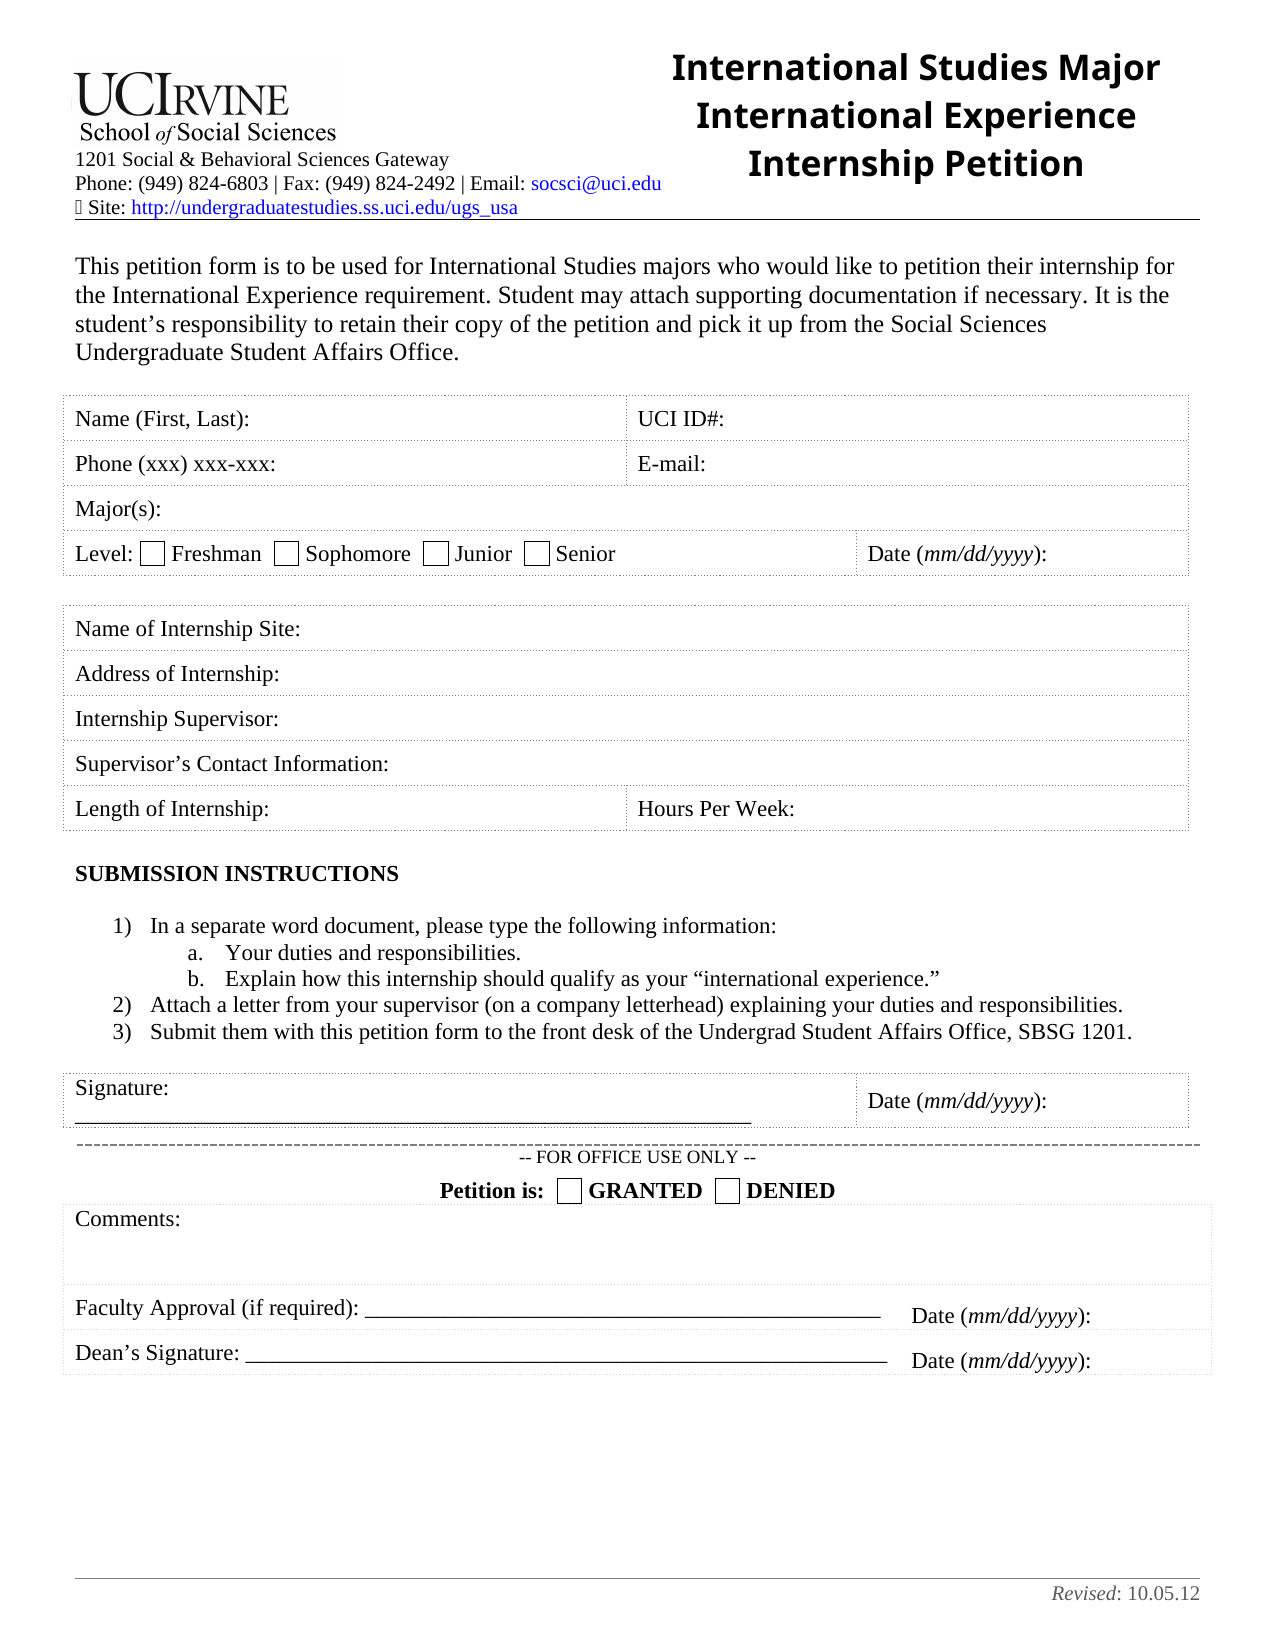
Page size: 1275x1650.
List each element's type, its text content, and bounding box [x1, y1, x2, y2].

table_cell Major(s): [64, 485, 1189, 530]
table_header Date (mm/dd/yyyy): [856, 1073, 1189, 1127]
table_cell Date (mm/dd/yyyy): [900, 1329, 1211, 1374]
table_header Comments: [64, 1204, 1211, 1284]
table_cell Phone (xxx) xxx-xxx: [64, 440, 626, 485]
list Submit them with this petition form to the front desk of the Undergrad Student Affairs Office, SBSG 1201. [112, 1018, 1200, 1044]
list Attach a letter from your supervisor (on a company letterhead) explaining your duties and responsibilities. [112, 991, 1200, 1018]
list Explain how this internship should qualify as your “international experience.” [187, 965, 1200, 991]
table_cell Hours Per Week: [626, 785, 1189, 830]
text This petition form is to be used for International Studies majors who would like to petition their internship for the International Experience requirement. Student may attach supporting documentation if necessary. It is the student’s responsibility to retain their copy of the petition and pick it up from the Social Sciences Undergraduate Student Affairs Office. [75, 251, 1200, 366]
picture [71, 60, 342, 150]
table_cell Date (mm/dd/yyyy): [900, 1284, 1211, 1329]
table_cell Level: Freshman Sophomore Junior Senior [64, 530, 856, 575]
table_header Name (First, Last): [64, 395, 626, 440]
table_cell E-mail: [626, 440, 1189, 485]
table_cell Internship Supervisor: [64, 695, 1189, 740]
list Your duties and responsibilities. [187, 939, 1200, 965]
table_header Name of Internship Site: [64, 605, 1189, 650]
table_cell Address of Internship: [64, 650, 1189, 695]
table_cell Faculty Approval (if required): _____________________________________________ [64, 1284, 900, 1329]
text -- FOR OFFICE USE ONLY -- [75, 1146, 1200, 1168]
table_cell Date (mm/dd/yyyy): [856, 530, 1189, 575]
list In a separate word document, please type the following information: [112, 912, 1200, 939]
text SUBMISSION INSTRUCTIONS [75, 859, 1200, 886]
table_cell Dean’s Signature: ________________________________________________________ [64, 1329, 900, 1374]
table_header UCI ID#: [626, 395, 1189, 440]
table_cell Length of Internship: [64, 785, 626, 830]
table_header Signature: ___________________________________________________________ [64, 1073, 856, 1127]
text Petition is: GRANTED DENIED [75, 1177, 1200, 1204]
table_cell Supervisor’s Contact Information: [64, 740, 1189, 785]
